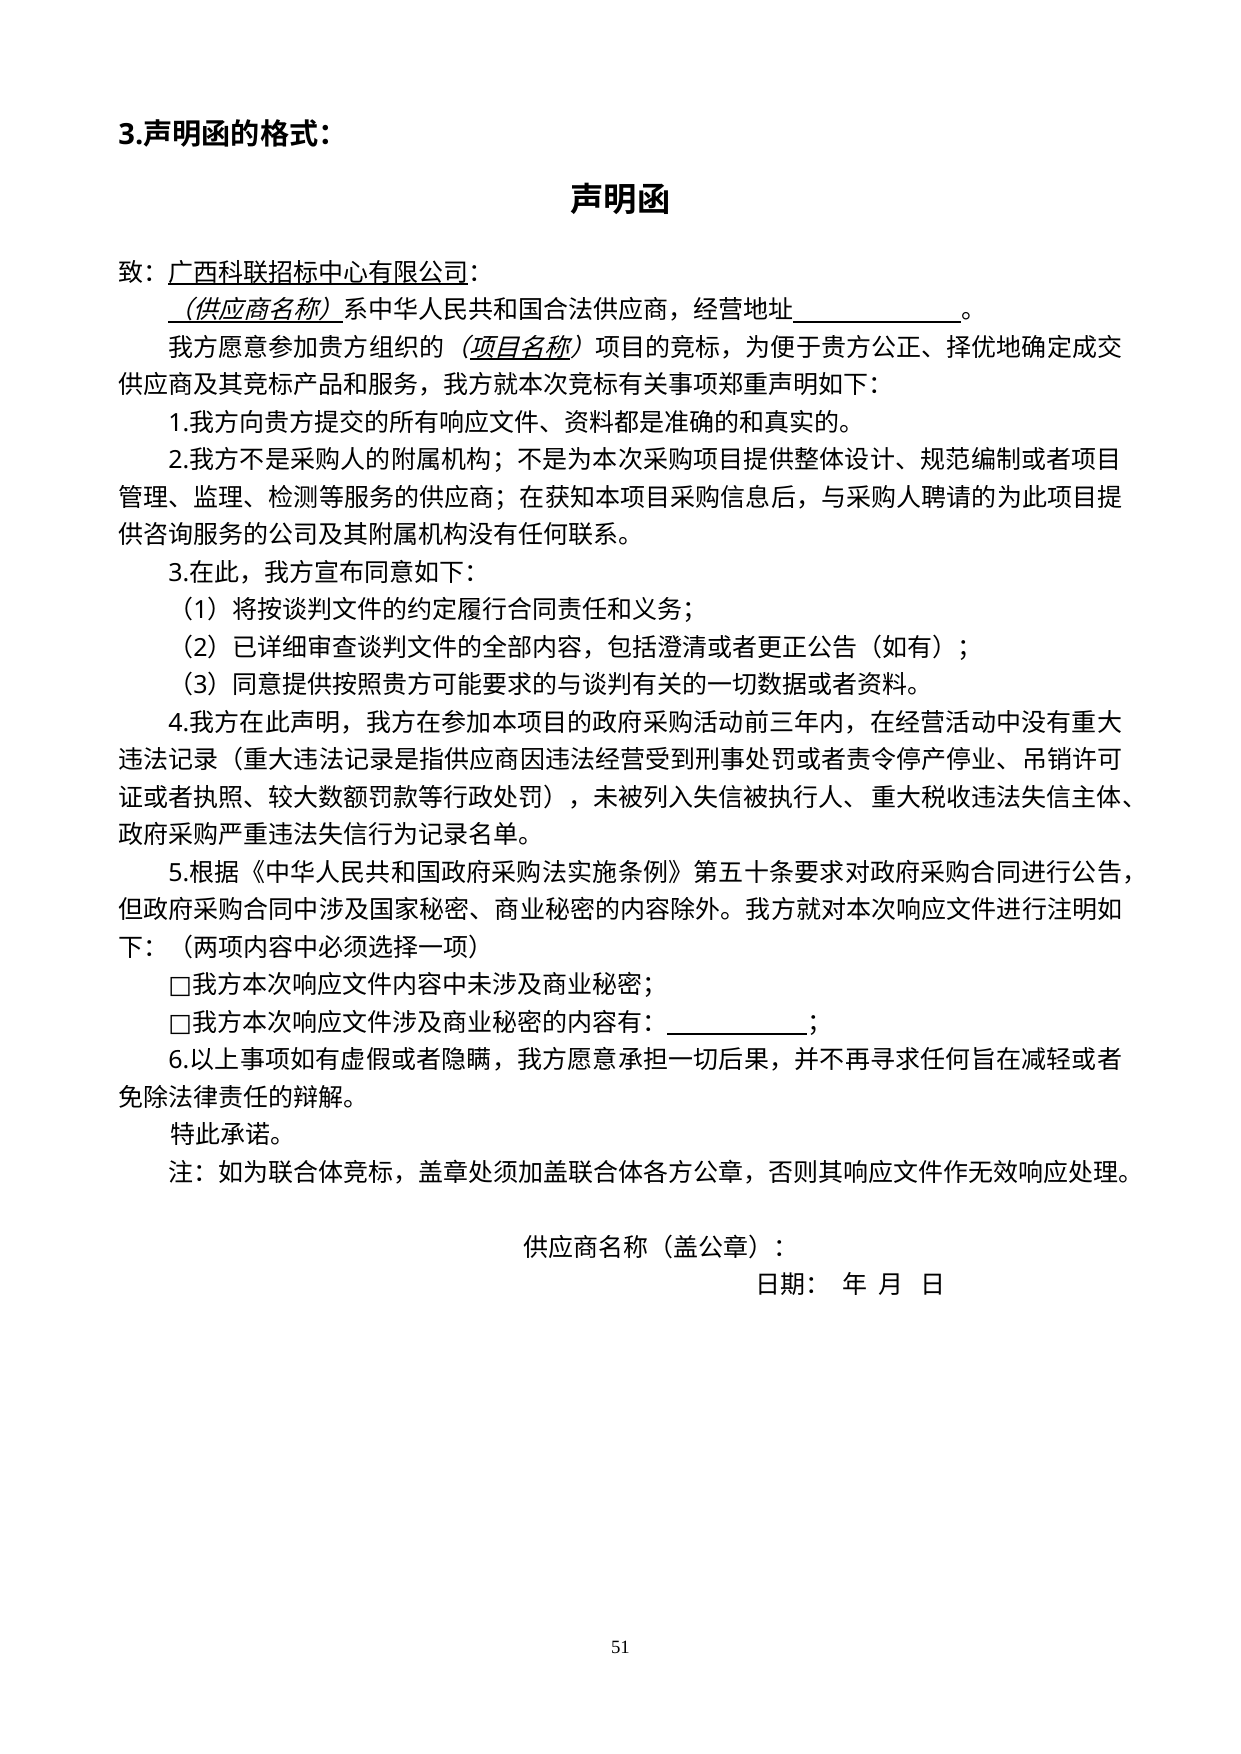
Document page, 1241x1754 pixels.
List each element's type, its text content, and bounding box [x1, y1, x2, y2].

text 6.以上事项如有虚假或者隐瞒，我方愿意承担一切后果，并不再寻求任何旨在减轻或者免除法律责任的辩解。 [118, 1039, 1122, 1114]
text 2.我方不是采购人的附属机构；不是为本次采购项目提供整体设计、规范编制或者项目管理、监理、检测等服务的供应商；在获知本项目采购信息后，与采购人聘请的为此项目提供咨询服务的公司及其附属机构没有任何联系。 [118, 439, 1122, 551]
text □我方本次响应文件涉及商业秘密的内容有： ； [118, 1001, 1122, 1039]
text 3.在此，我方宣布同意如下： [118, 551, 1122, 589]
text 4.我方在此声明，我方在参加本项目的政府采购活动前三年内，在经营活动中没有重大违法记录（重大违法记录是指供应商因违法经营受到刑事处罚或者责令停产停业、吊销许可证或者执照、较大数额罚款等行政处罚），未被列入失信被执行人、重大税收违法失信主体、政府采购严重违法失信行为记录名单。 [118, 701, 1122, 851]
text （供应商名称）系中华人民共和国合法供应商，经营地址 。 [118, 289, 1122, 326]
text 供应商名称（盖公章）： [523, 1226, 1122, 1264]
text 我方愿意参加贵方组织的（项目名称）项目的竞标，为便于贵方公正、择优地确定成交供应商及其竞标产品和服务，我方就本次竞标有关事项郑重声明如下： [118, 326, 1122, 401]
text 5.根据《中华人民共和国政府采购法实施条例》第五十条要求对政府采购合同进行公告，但政府采购合同中涉及国家秘密、商业秘密的内容除外。我方就对本次响应文件进行注明如下：（两项内容中必须选择一项） [118, 851, 1122, 964]
text 注：如为联合体竞标，盖章处须加盖联合体各方公章，否则其响应文件作无效响应处理。 [118, 1151, 1122, 1189]
text 致：广西科联招标中心有限公司： [118, 251, 1122, 289]
text □我方本次响应文件内容中未涉及商业秘密； [118, 964, 1122, 1001]
text 日期： 年 月 日 [118, 1264, 1122, 1301]
text 特此承诺。 [133, 1114, 1122, 1151]
text （3）同意提供按照贵方可能要求的与谈判有关的一切数据或者资料。 [118, 664, 1122, 701]
text 3.声明函的格式： [118, 118, 1122, 151]
text 声明函 [118, 185, 1122, 218]
text （2）已详细审查谈判文件的全部内容，包括澄清或者更正公告（如有）； [118, 626, 1122, 664]
text 1.我方向贵方提交的所有响应文件、资料都是准确的和真实的。 [118, 401, 1122, 439]
text （1）将按谈判文件的约定履行合同责任和义务； [118, 589, 1122, 626]
